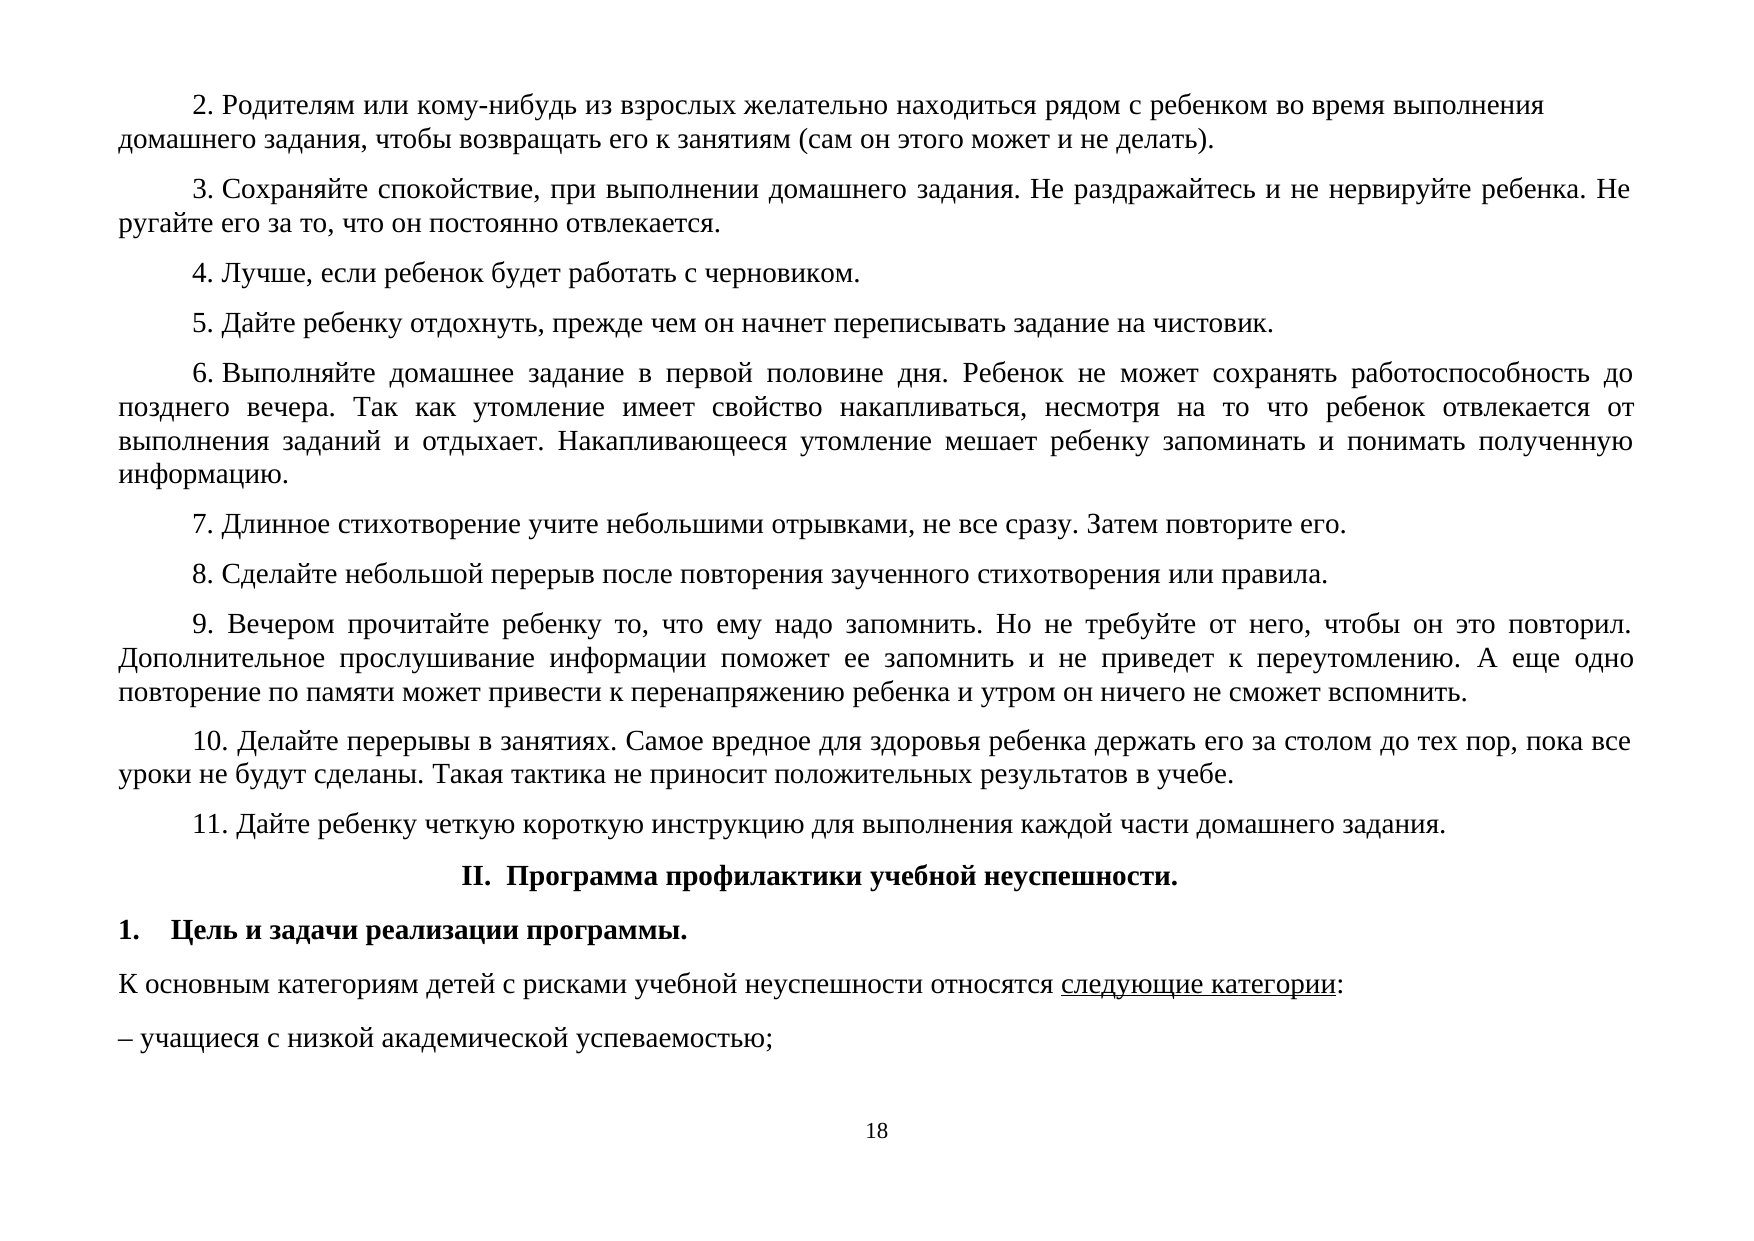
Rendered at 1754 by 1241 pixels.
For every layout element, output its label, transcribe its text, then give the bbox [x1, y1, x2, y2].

list Выполняйте домашнее задание в первой половине дня. Ребенок не может сохранять работоспособность до позднего вечера. Так как утомление имеет свойство накапливаться, несмотря на то что ребенок отвлекается от выполнения заданий и отдыхает. Накапливающееся утомление мешает ребенку запоминать и понимать полученную информацию. [118, 356, 1634, 490]
list Сохраняйте спокойствие, при выполнении домашнего задания. Не раздражайтесь и не нервируйте ребенка. Не ругайте его за то, что он постоянно отвлекается. [118, 171, 1634, 238]
subtitle Цель и задачи реализации программы. [118, 912, 1708, 946]
list учащиеся с низкой академической успеваемостью; [118, 1020, 1708, 1054]
list Лучше, если ребенок будет работать с черновиком. [192, 255, 1708, 288]
list Вечером прочитайте ребенку то, что ему надо запомнить. Но не требуйте от него, чтобы он это повторил. Дополнительное прослушивание информации поможет ее запомнить и не приведет к переутомлению. А еще одно повторение по памяти может привести к перенапряжению ребенка и утром он ничего не сможет вспомнить. [118, 607, 1634, 707]
list Родителям или кому-нибудь из взрослых желательно находиться рядом с ребенком во время выполнения домашнего задания, чтобы возвращать его к занятиям (сам он этого может и не делать). [118, 87, 1635, 154]
list Дайте ребенку четкую короткую инструкцию для выполнения каждой части домашнего задания. [192, 807, 1708, 840]
list Дайте ребенку отдохнуть, прежде чем он начнет переписывать задание на чистовик. [192, 305, 1708, 338]
subtitle Программа профилактики учебной неуспешности. [461, 858, 1708, 891]
list Делайте перерывы в занятиях. Самое вредное для здоровья ребенка держать его за столом до тех пор, пока все уроки не будут сделаны. Такая тактика не приносит положительных результатов в учебе. [118, 723, 1634, 790]
list Длинное стихотворение учите небольшими отрывками, не все сразу. Затем повторите его. [192, 507, 1708, 540]
text К основным категориям детей с рисками учебной неуспешности относятся следующие категории: [118, 966, 1708, 999]
list Сделайте небольшой перерыв после повторения заученного стихотворения или правила. [192, 557, 1708, 590]
